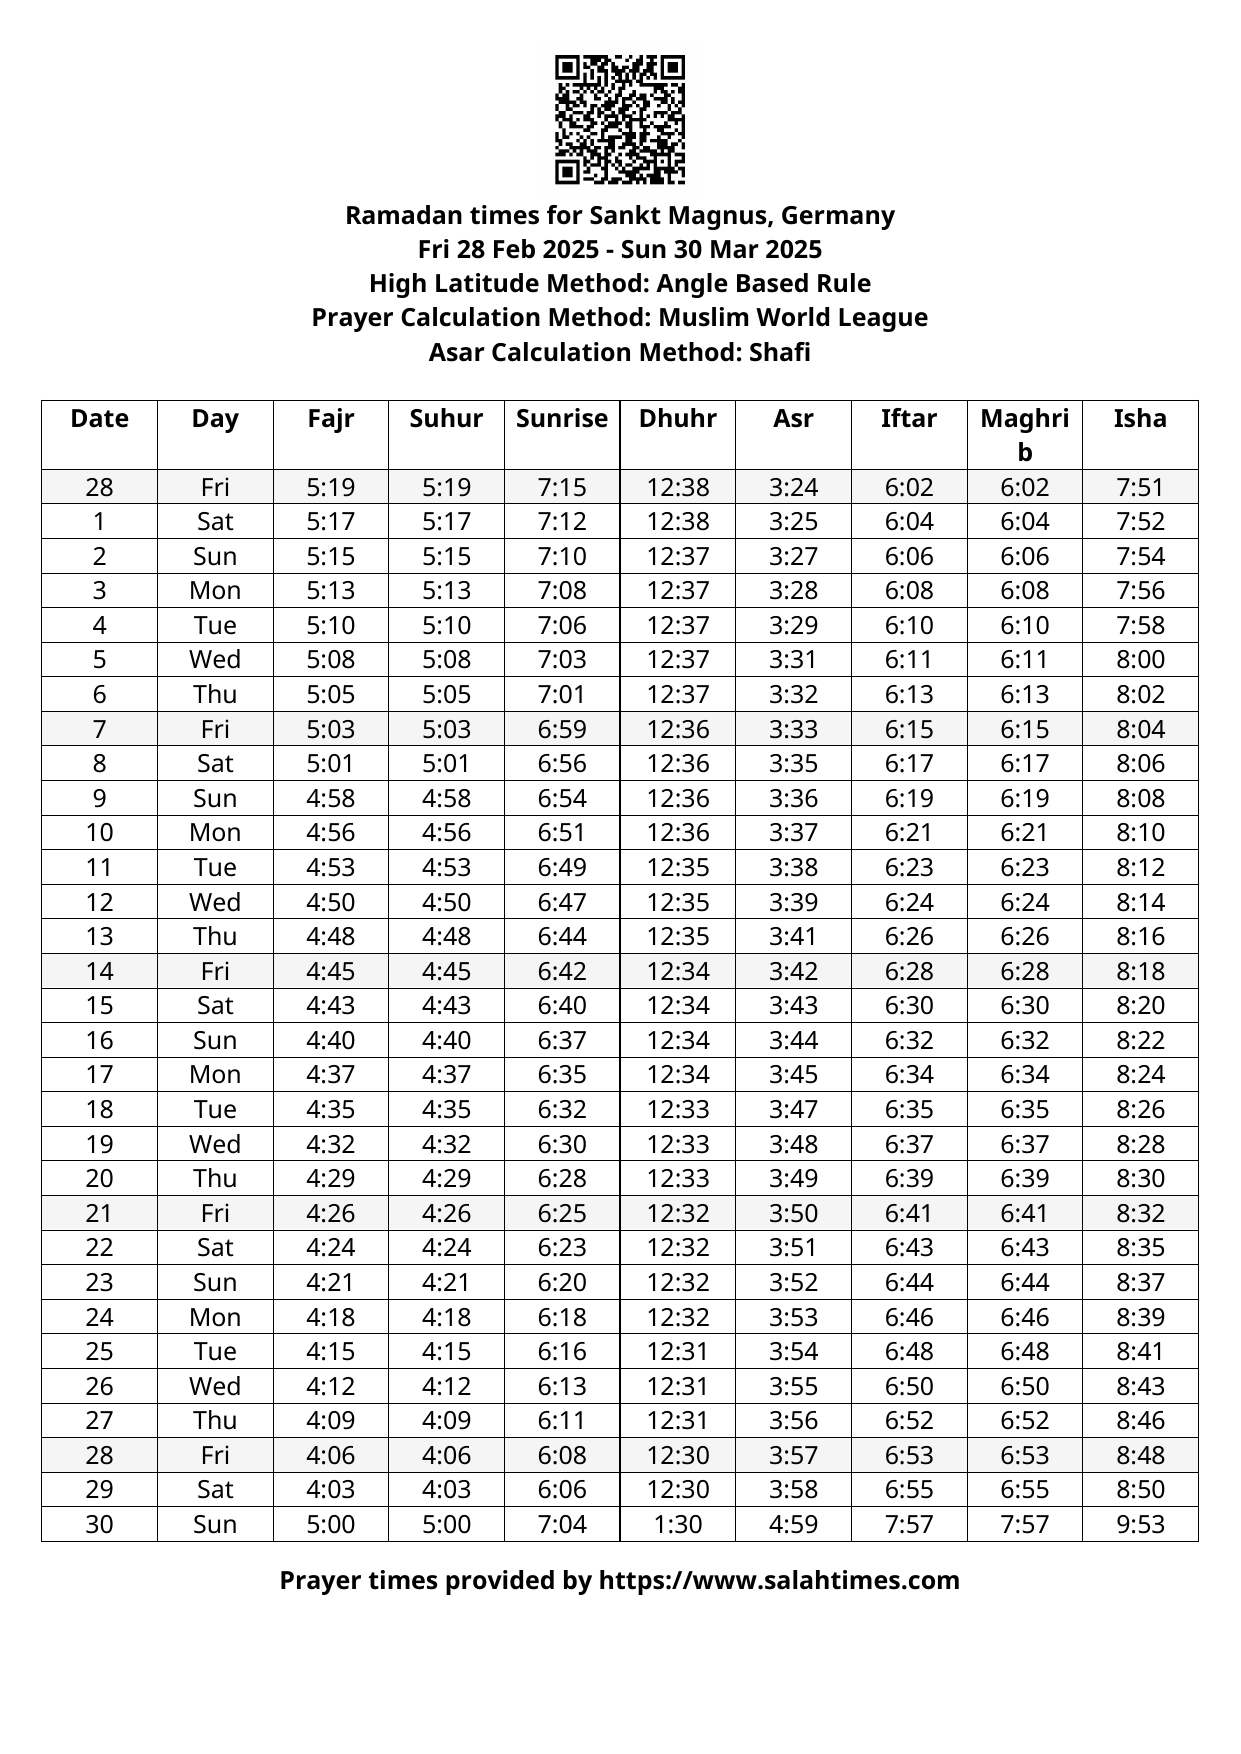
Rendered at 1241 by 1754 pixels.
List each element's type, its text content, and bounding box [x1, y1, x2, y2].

table_header Asr [736, 401, 851, 469]
text High Latitude Method: Angle Based Rule [42, 266, 1198, 300]
table_cell 2 [42, 539, 157, 572]
table_cell 4:45 [274, 954, 388, 987]
table_cell 12:33 [621, 1092, 735, 1126]
table_cell 4:18 [389, 1300, 504, 1333]
table_cell 21 [42, 1196, 157, 1229]
table_cell 6:26 [852, 919, 967, 953]
text Asar Calculation Method: Shafi [42, 334, 1198, 368]
table_header Fajr [274, 401, 388, 469]
table_cell Thu [158, 1404, 273, 1437]
table_cell 6:15 [852, 712, 967, 745]
table_cell 28 [42, 1438, 157, 1472]
table_cell 8:28 [1083, 1127, 1198, 1160]
table_cell 3:51 [736, 1231, 851, 1264]
table_cell 4:29 [274, 1161, 388, 1195]
table_cell 3:47 [736, 1092, 851, 1126]
table_cell 8:02 [1083, 677, 1198, 711]
table_cell 6:55 [852, 1473, 967, 1506]
table_cell 4:26 [389, 1196, 504, 1229]
table_cell 6:46 [968, 1300, 1082, 1333]
table_cell 6:52 [852, 1404, 967, 1437]
table_cell 6:34 [852, 1058, 967, 1091]
table_cell 12:34 [621, 1023, 735, 1057]
table_cell 29 [42, 1473, 157, 1506]
table_cell 8:06 [1083, 746, 1198, 780]
table_cell Fri [158, 712, 273, 745]
table_cell 3:57 [736, 1438, 851, 1472]
table_cell Sun [158, 1023, 273, 1057]
table_cell 6:06 [968, 539, 1082, 572]
table_cell 26 [42, 1369, 157, 1402]
table_cell 4:53 [389, 850, 504, 884]
table_cell 4:37 [389, 1058, 504, 1091]
table_header Sunrise [505, 401, 619, 469]
table_cell 6:51 [505, 816, 619, 849]
table_cell 3:41 [736, 919, 851, 953]
table_cell 6:17 [852, 746, 967, 780]
table_cell 7:15 [505, 470, 619, 503]
table_cell Sun [158, 781, 273, 814]
table_cell 4:06 [274, 1438, 388, 1472]
table_cell 6:48 [968, 1334, 1082, 1368]
table_cell 12:32 [621, 1231, 735, 1264]
table_cell 5:05 [274, 677, 388, 711]
table_cell 7:57 [852, 1507, 967, 1541]
table_cell 1:30 [621, 1507, 735, 1541]
table_cell 3:45 [736, 1058, 851, 1091]
text Ramadan times for Sankt Magnus, Germany [42, 198, 1198, 232]
table_cell 3:32 [736, 677, 851, 711]
table_cell 12:36 [621, 746, 735, 780]
table_cell 6:59 [505, 712, 619, 745]
table_cell 8:12 [1083, 850, 1198, 884]
table_cell 4:56 [389, 816, 504, 849]
table_cell 3:49 [736, 1161, 851, 1195]
table_cell 9:53 [1083, 1507, 1198, 1541]
table_cell 22 [42, 1231, 157, 1264]
table_cell 18 [42, 1092, 157, 1126]
table_cell 4:12 [274, 1369, 388, 1402]
table_cell 12:31 [621, 1334, 735, 1368]
table_cell 5:10 [274, 608, 388, 642]
table_cell 5:15 [389, 539, 504, 572]
table_cell 4:35 [389, 1092, 504, 1126]
table_cell 5:19 [389, 470, 504, 503]
table_cell 8:50 [1083, 1473, 1198, 1506]
table_cell 3:33 [736, 712, 851, 745]
table_cell 6:23 [852, 850, 967, 884]
table_cell 5:00 [389, 1507, 504, 1541]
table_cell Fri [158, 1438, 273, 1472]
table_cell 6:28 [852, 954, 967, 987]
table_cell 3:54 [736, 1334, 851, 1368]
table_cell Sun [158, 1265, 273, 1299]
table_cell 4:43 [274, 989, 388, 1022]
table_cell 3:43 [736, 989, 851, 1022]
table_cell 4:24 [274, 1231, 388, 1264]
table_cell 5:08 [389, 643, 504, 676]
table_cell 8:00 [1083, 643, 1198, 676]
table_cell Tue [158, 1334, 273, 1368]
table_cell 5:03 [389, 712, 504, 745]
table_cell 4:40 [389, 1023, 504, 1057]
table_cell 4:29 [389, 1161, 504, 1195]
table_cell 12:38 [621, 504, 735, 538]
table_cell 6:25 [505, 1196, 619, 1229]
table_cell 5 [42, 643, 157, 676]
table_cell 8:26 [1083, 1092, 1198, 1126]
table_cell 8:46 [1083, 1404, 1198, 1437]
table_cell 3:29 [736, 608, 851, 642]
table_cell 6:35 [505, 1058, 619, 1091]
table_cell 8:20 [1083, 989, 1198, 1022]
table_cell 6:11 [968, 643, 1082, 676]
table_cell 7:08 [505, 574, 619, 607]
table_cell 5:15 [274, 539, 388, 572]
table_cell 6:10 [968, 608, 1082, 642]
table_cell 5:00 [274, 1507, 388, 1541]
table_cell 6:26 [968, 919, 1082, 953]
table_cell 5:01 [274, 746, 388, 780]
table_cell 6:52 [968, 1404, 1082, 1437]
table_cell 6:49 [505, 850, 619, 884]
table_cell 6:42 [505, 954, 619, 987]
table_cell 6:39 [968, 1161, 1082, 1195]
table_cell 7:56 [1083, 574, 1198, 607]
table_cell 6:48 [852, 1334, 967, 1368]
table_cell 6:24 [968, 885, 1082, 918]
table_cell 12:37 [621, 539, 735, 572]
table_cell 4:50 [389, 885, 504, 918]
table_cell 12:32 [621, 1300, 735, 1333]
table_cell 12:34 [621, 989, 735, 1022]
table_cell 5:08 [274, 643, 388, 676]
table_cell 6:46 [852, 1300, 967, 1333]
table_header Isha [1083, 401, 1198, 469]
table_cell 4:32 [389, 1127, 504, 1160]
table_cell 8:41 [1083, 1334, 1198, 1368]
table_cell 6:32 [852, 1023, 967, 1057]
table_cell 6:50 [968, 1369, 1082, 1402]
table_cell 8:39 [1083, 1300, 1198, 1333]
table_cell Thu [158, 1161, 273, 1195]
table_cell 6:50 [852, 1369, 967, 1402]
table_cell 12:38 [621, 470, 735, 503]
table_cell 8:04 [1083, 712, 1198, 745]
table_cell Mon [158, 1300, 273, 1333]
table_cell 8:18 [1083, 954, 1198, 987]
table_cell 15 [42, 989, 157, 1022]
table_cell 6:06 [505, 1473, 619, 1506]
table_cell 4:58 [389, 781, 504, 814]
table_cell 4:15 [389, 1334, 504, 1368]
table_cell 12:33 [621, 1127, 735, 1160]
table_cell 8:32 [1083, 1196, 1198, 1229]
table_cell 6:43 [968, 1231, 1082, 1264]
table_cell Tue [158, 608, 273, 642]
table_cell 6:13 [968, 677, 1082, 711]
table_cell 3:25 [736, 504, 851, 538]
table_cell 12:31 [621, 1369, 735, 1402]
table_cell 4:56 [274, 816, 388, 849]
table_cell Wed [158, 1127, 273, 1160]
table_cell 8:14 [1083, 885, 1198, 918]
table_cell 5:13 [274, 574, 388, 607]
table_cell 12:37 [621, 608, 735, 642]
table_cell 6:53 [968, 1438, 1082, 1472]
table_cell 3 [42, 574, 157, 607]
table_cell 1 [42, 504, 157, 538]
table_cell 6:06 [852, 539, 967, 572]
table_cell 4:09 [389, 1404, 504, 1437]
table_cell 6:37 [505, 1023, 619, 1057]
table_cell 6:02 [852, 470, 967, 503]
table_cell 6:24 [852, 885, 967, 918]
table_cell 19 [42, 1127, 157, 1160]
table_cell 4:21 [274, 1265, 388, 1299]
table_cell 12:32 [621, 1265, 735, 1299]
table_cell 12:35 [621, 850, 735, 884]
table_cell 6:21 [968, 816, 1082, 849]
table_cell 6:30 [852, 989, 967, 1022]
table_cell 7:03 [505, 643, 619, 676]
text Prayer times provided by https://www.salahtimes.com [42, 1563, 1198, 1597]
table_cell 3:35 [736, 746, 851, 780]
table_cell 5:01 [389, 746, 504, 780]
table_header Maghrib [968, 401, 1082, 469]
table_cell 4:59 [736, 1507, 851, 1541]
table_cell 3:31 [736, 643, 851, 676]
table_cell 4:40 [274, 1023, 388, 1057]
table_cell 4:03 [389, 1473, 504, 1506]
table_cell 6 [42, 677, 157, 711]
table_cell 6:18 [505, 1300, 619, 1333]
table_cell 7:57 [968, 1507, 1082, 1541]
table_cell 12:36 [621, 781, 735, 814]
table_cell 4:32 [274, 1127, 388, 1160]
table_cell 3:44 [736, 1023, 851, 1057]
table_cell Sat [158, 989, 273, 1022]
table_cell 5:13 [389, 574, 504, 607]
table_cell Sat [158, 504, 273, 538]
table_cell 5:19 [274, 470, 388, 503]
table_cell 6:08 [505, 1438, 619, 1472]
table_header Iftar [852, 401, 967, 469]
table_cell 6:35 [968, 1092, 1082, 1126]
table_cell 12:37 [621, 677, 735, 711]
table_cell 9 [42, 781, 157, 814]
table_cell 8:08 [1083, 781, 1198, 814]
table_cell 6:15 [968, 712, 1082, 745]
text Fri 28 Feb 2025 - Sun 30 Mar 2025 [42, 232, 1198, 266]
table_cell 8:48 [1083, 1438, 1198, 1472]
table_cell 4:09 [274, 1404, 388, 1437]
table_cell 6:55 [968, 1473, 1082, 1506]
table_cell 4:18 [274, 1300, 388, 1333]
table_cell 3:38 [736, 850, 851, 884]
table_cell 4:50 [274, 885, 388, 918]
table_cell 4:06 [389, 1438, 504, 1472]
table_cell 6:53 [852, 1438, 967, 1472]
table_cell 4 [42, 608, 157, 642]
table_cell 12:34 [621, 954, 735, 987]
table_cell Fri [158, 954, 273, 987]
table_cell 8 [42, 746, 157, 780]
table_cell 12:30 [621, 1473, 735, 1506]
table_cell 6:02 [968, 470, 1082, 503]
table_cell 4:03 [274, 1473, 388, 1506]
table_cell 5:03 [274, 712, 388, 745]
table_cell 7:51 [1083, 470, 1198, 503]
table_cell 5:05 [389, 677, 504, 711]
table_cell Wed [158, 643, 273, 676]
table_cell 13 [42, 919, 157, 953]
table_cell 6:32 [968, 1023, 1082, 1057]
table_cell 27 [42, 1404, 157, 1437]
table_cell 7:01 [505, 677, 619, 711]
table_cell Tue [158, 850, 273, 884]
table_cell 25 [42, 1334, 157, 1368]
table_cell Mon [158, 816, 273, 849]
table_cell 12:36 [621, 816, 735, 849]
table_cell 14 [42, 954, 157, 987]
table_cell Mon [158, 574, 273, 607]
table_cell 7 [42, 712, 157, 745]
table_cell 6:47 [505, 885, 619, 918]
table_cell 5:10 [389, 608, 504, 642]
table_header Dhuhr [621, 401, 735, 469]
table_cell 12:37 [621, 574, 735, 607]
table_cell Sat [158, 1473, 273, 1506]
table_cell 7:58 [1083, 608, 1198, 642]
table_cell 5:17 [389, 504, 504, 538]
table_cell 6:04 [852, 504, 967, 538]
table_cell 4:12 [389, 1369, 504, 1402]
table_cell 7:12 [505, 504, 619, 538]
table_cell 6:32 [505, 1092, 619, 1126]
table_cell Wed [158, 1369, 273, 1402]
table_cell 6:39 [852, 1161, 967, 1195]
table_cell 12:30 [621, 1438, 735, 1472]
table_cell 6:21 [852, 816, 967, 849]
table_cell 6:23 [968, 850, 1082, 884]
table_cell 6:56 [505, 746, 619, 780]
table_header Suhur [389, 401, 504, 469]
table_cell 3:50 [736, 1196, 851, 1229]
table_cell Sun [158, 539, 273, 572]
table_cell 6:44 [852, 1265, 967, 1299]
table_cell Thu [158, 677, 273, 711]
table_cell 6:08 [968, 574, 1082, 607]
table_cell 3:28 [736, 574, 851, 607]
table_cell 4:26 [274, 1196, 388, 1229]
table_cell 6:30 [968, 989, 1082, 1022]
table_cell 7:52 [1083, 504, 1198, 538]
table_cell 12:32 [621, 1196, 735, 1229]
table_cell 12:34 [621, 1058, 735, 1091]
table_cell 6:44 [968, 1265, 1082, 1299]
table_cell 12:37 [621, 643, 735, 676]
table_cell Thu [158, 919, 273, 953]
table_cell 8:22 [1083, 1023, 1198, 1057]
table_cell 12:33 [621, 1161, 735, 1195]
table_cell 4:37 [274, 1058, 388, 1091]
table_cell 12:35 [621, 885, 735, 918]
table_cell 24 [42, 1300, 157, 1333]
table_cell 7:10 [505, 539, 619, 572]
table_cell 6:11 [505, 1404, 619, 1437]
table_cell 4:24 [389, 1231, 504, 1264]
table_cell 11 [42, 850, 157, 884]
table_cell 3:55 [736, 1369, 851, 1402]
table_cell 10 [42, 816, 157, 849]
table_cell 4:15 [274, 1334, 388, 1368]
table_cell 6:16 [505, 1334, 619, 1368]
table_cell 6:44 [505, 919, 619, 953]
table_cell 4:58 [274, 781, 388, 814]
table_cell 6:35 [852, 1092, 967, 1126]
table_cell 3:52 [736, 1265, 851, 1299]
table_cell 6:41 [968, 1196, 1082, 1229]
table_cell 8:35 [1083, 1231, 1198, 1264]
table_cell 8:43 [1083, 1369, 1198, 1402]
table_cell Fri [158, 470, 273, 503]
table_cell 6:41 [852, 1196, 967, 1229]
table_cell Sat [158, 1231, 273, 1264]
table_cell Sun [158, 1507, 273, 1541]
table_cell 3:39 [736, 885, 851, 918]
text Prayer Calculation Method: Muslim World League [42, 300, 1198, 334]
table_cell 4:43 [389, 989, 504, 1022]
table_cell 3:48 [736, 1127, 851, 1160]
table_cell 6:37 [968, 1127, 1082, 1160]
table_cell Mon [158, 1058, 273, 1091]
table_cell 6:40 [505, 989, 619, 1022]
table_cell 6:34 [968, 1058, 1082, 1091]
table_cell 12 [42, 885, 157, 918]
table_cell 12:35 [621, 919, 735, 953]
table_cell 8:37 [1083, 1265, 1198, 1299]
table_cell 4:35 [274, 1092, 388, 1126]
table_cell Tue [158, 1092, 273, 1126]
table_cell 6:28 [968, 954, 1082, 987]
table_cell 6:04 [968, 504, 1082, 538]
table_header Date [42, 401, 157, 469]
table_cell Sat [158, 746, 273, 780]
table_cell 8:16 [1083, 919, 1198, 953]
table_cell 16 [42, 1023, 157, 1057]
table_cell 8:10 [1083, 816, 1198, 849]
table_cell 6:19 [852, 781, 967, 814]
table_cell 6:37 [852, 1127, 967, 1160]
table_cell 6:13 [852, 677, 967, 711]
table_cell 3:24 [736, 470, 851, 503]
table_cell 4:21 [389, 1265, 504, 1299]
table_cell 17 [42, 1058, 157, 1091]
table_header Day [158, 401, 273, 469]
table_cell 6:13 [505, 1369, 619, 1402]
table_cell 7:04 [505, 1507, 619, 1541]
table_cell 4:53 [274, 850, 388, 884]
table_cell 3:37 [736, 816, 851, 849]
table_cell 8:30 [1083, 1161, 1198, 1195]
table_cell Fri [158, 1196, 273, 1229]
table_cell 6:28 [505, 1161, 619, 1195]
table_cell 8:24 [1083, 1058, 1198, 1091]
table_cell 6:10 [852, 608, 967, 642]
table_cell 23 [42, 1265, 157, 1299]
table_cell 6:17 [968, 746, 1082, 780]
picture [542, 41, 699, 198]
table_cell 3:36 [736, 781, 851, 814]
table_cell 20 [42, 1161, 157, 1195]
table_cell 3:56 [736, 1404, 851, 1437]
table_cell 12:31 [621, 1404, 735, 1437]
table_cell 7:06 [505, 608, 619, 642]
table_cell 4:45 [389, 954, 504, 987]
table_cell 6:54 [505, 781, 619, 814]
table_cell 5:17 [274, 504, 388, 538]
table_cell 3:42 [736, 954, 851, 987]
table_cell 3:58 [736, 1473, 851, 1506]
table_cell Wed [158, 885, 273, 918]
table_cell 6:11 [852, 643, 967, 676]
table_cell 6:19 [968, 781, 1082, 814]
table_cell 6:23 [505, 1231, 619, 1264]
table_cell 7:54 [1083, 539, 1198, 572]
table_cell 3:53 [736, 1300, 851, 1333]
table_cell 4:48 [389, 919, 504, 953]
table_cell 30 [42, 1507, 157, 1541]
table_cell 6:30 [505, 1127, 619, 1160]
table_cell 3:27 [736, 539, 851, 572]
table_cell 4:48 [274, 919, 388, 953]
table_cell 12:36 [621, 712, 735, 745]
table_cell 28 [42, 470, 157, 503]
table_cell 6:43 [852, 1231, 967, 1264]
table_cell 6:08 [852, 574, 967, 607]
table_cell 6:20 [505, 1265, 619, 1299]
